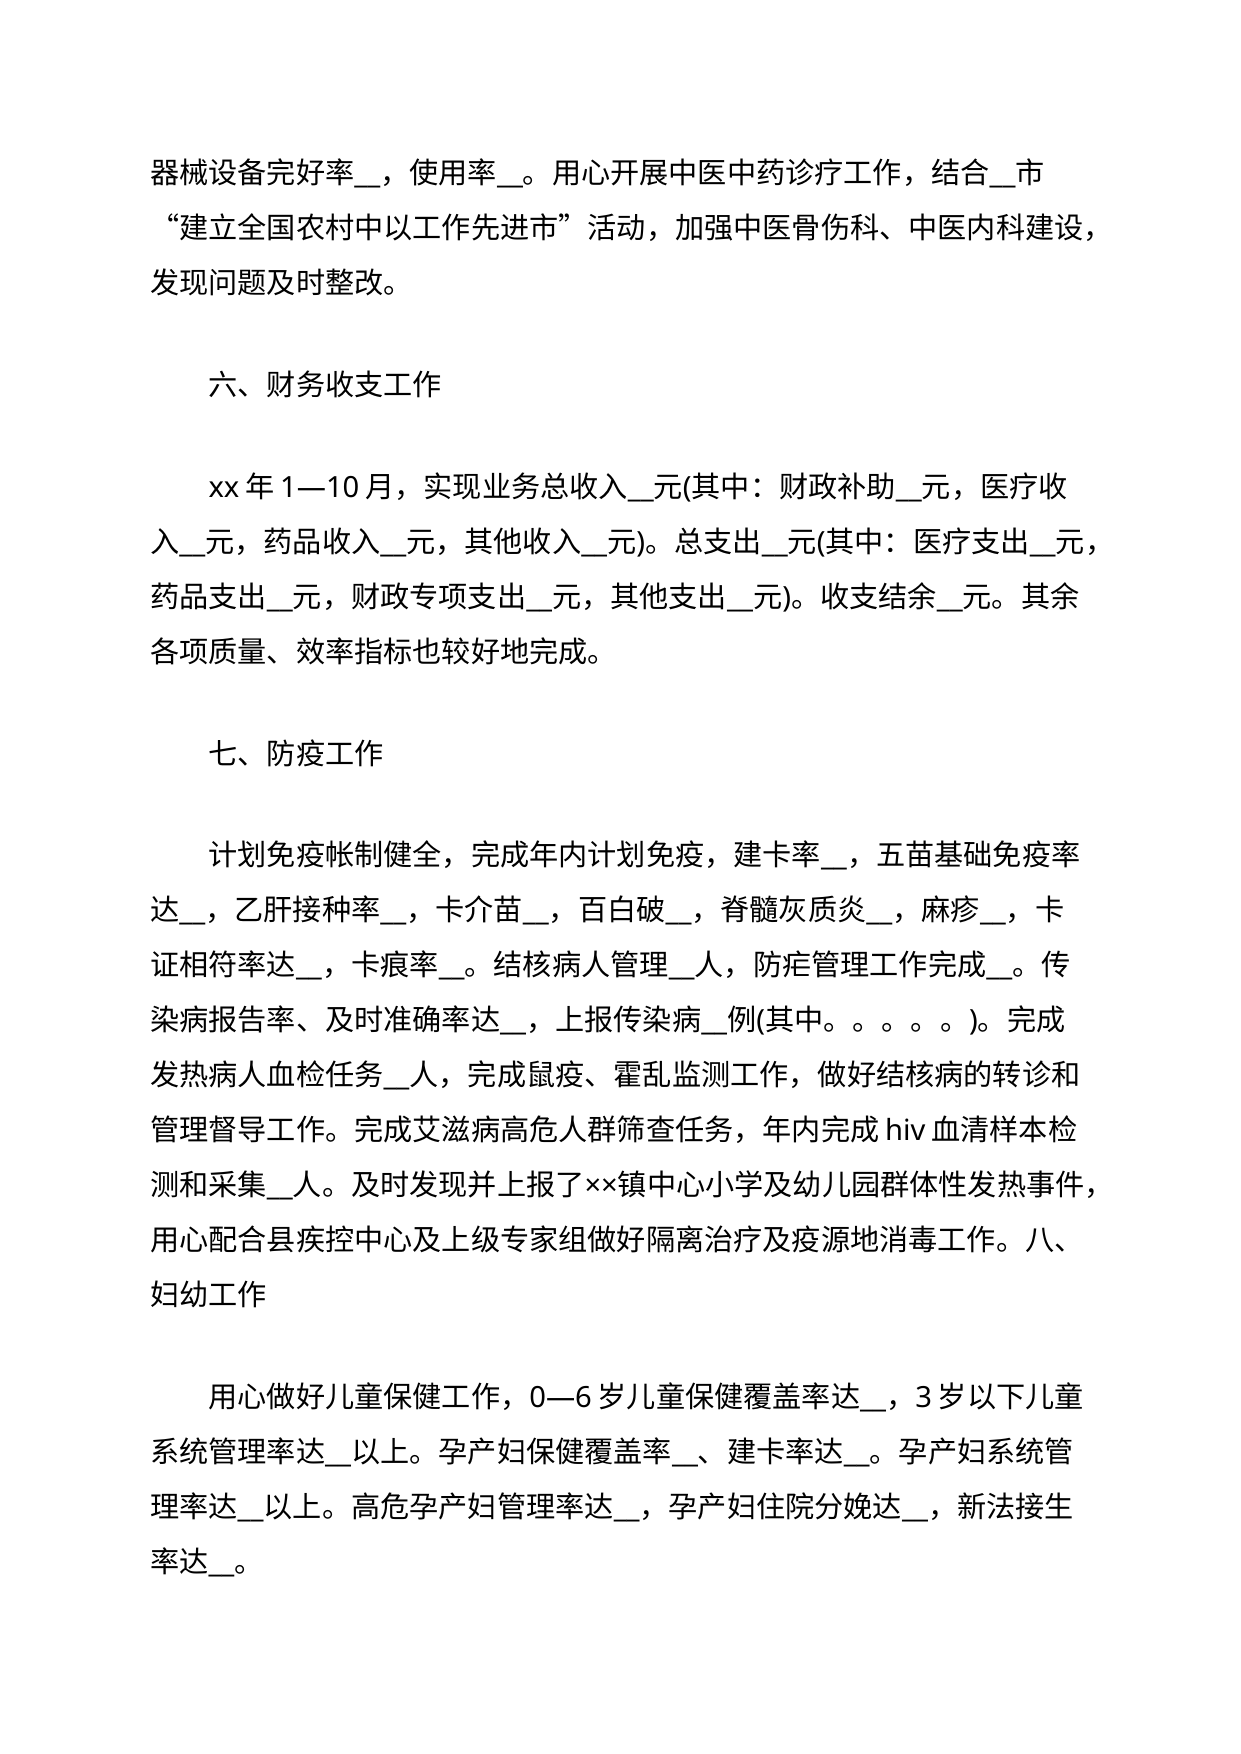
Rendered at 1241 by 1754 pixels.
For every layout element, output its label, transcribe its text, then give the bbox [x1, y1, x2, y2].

text 七、防疫工作 [150, 730, 1090, 772]
text 六、财务收支工作 [150, 362, 1090, 404]
text xx年1—10月，实现业务总收入__元(其中：财政补助__元，医疗收入__元，药品收入__元，其他收入__元)。总支出__元(其中：医疗支出__元，药品支出__元，财政专项支出__元，其他支出__元)。收支结余__元。其余各项质量、效率指标也较好地完成。 [150, 463, 1090, 671]
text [150, 150, 1090, 302]
text 用心做好儿童保健工作，0—6岁儿童保健覆盖率达__，3岁以下儿童系统管理率达__以上。孕产妇保健覆盖率__、建卡率达__。孕产妇系统管理率达__以上。高危孕产妇管理率达__，孕产妇住院分娩达__，新法接生率达__。 [150, 1374, 1090, 1581]
text 计划免疫帐制健全，完成年内计划免疫，建卡率__，五苗基础免疫率达__，乙肝接种率__，卡介苗__，百白破__，脊髓灰质炎__，麻疹__，卡证相符率达__，卡痕率__。结核病人管理__人，防疟管理工作完成__。传染病报告率、及时准确率达__，上报传染病__例(其中。。。。。)。完成发热病人血检任务__人，完成鼠疫、霍乱监测工作，做好结核病的转诊和管理督导工作。完成艾滋病高危人群筛查任务，年内完成hiv血清样本检测和采集__人。及时发现并上报了××镇中心小学及幼儿园群体性发热事件，用心配合县疾控中心及上级专家组做好隔离治疗及疫源地消毒工作。八、妇幼工作 [150, 832, 1090, 1314]
